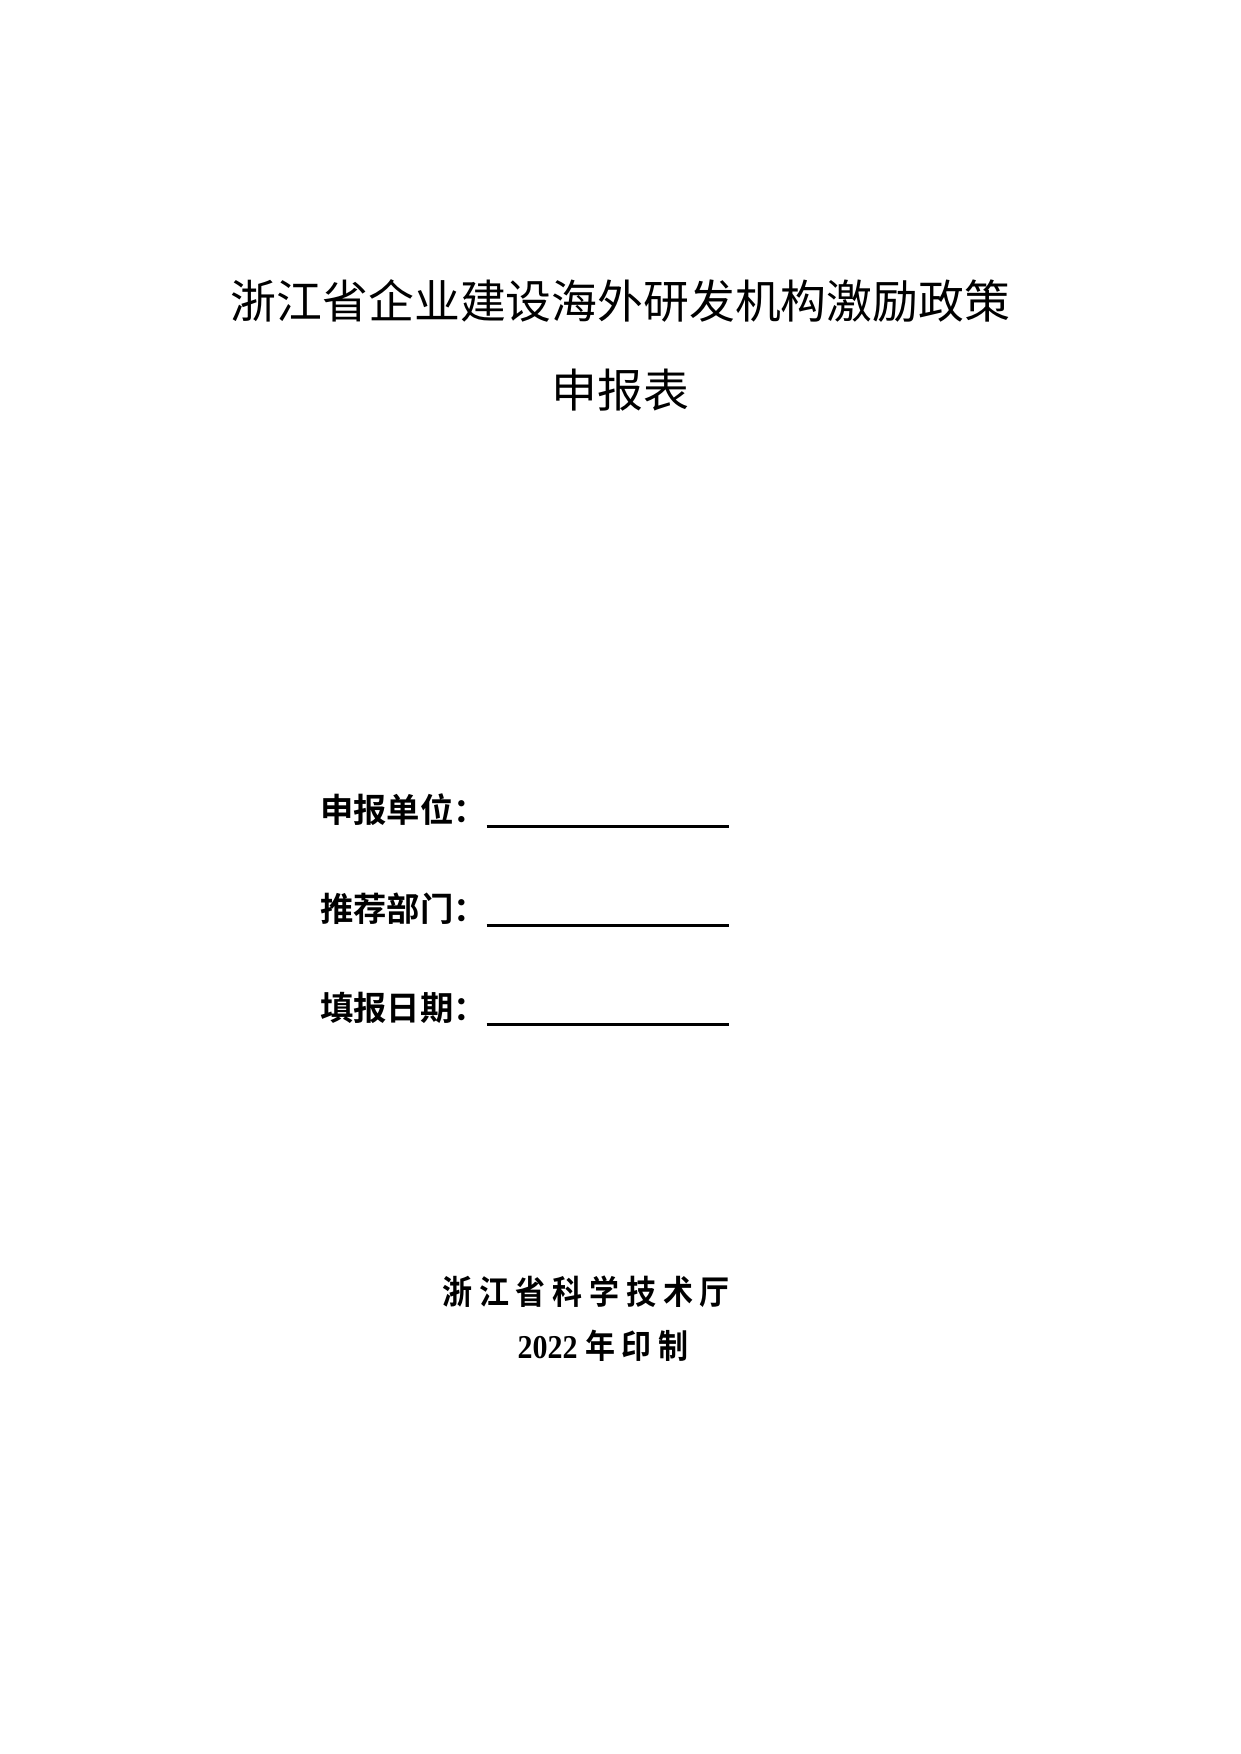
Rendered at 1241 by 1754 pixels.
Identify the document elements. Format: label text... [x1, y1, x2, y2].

text 浙江省企业建设海外研发机构激励政策 [187, 252, 1053, 335]
text 浙 江 省 科 学 技 术 厅 [187, 1266, 1053, 1314]
text 填报日期： [187, 982, 1053, 1030]
text 申报表 [187, 341, 1053, 424]
text 推荐部门： [187, 883, 1053, 931]
text 2022 年 印 制 [187, 1320, 1053, 1368]
text 申报单位： [187, 784, 1053, 832]
